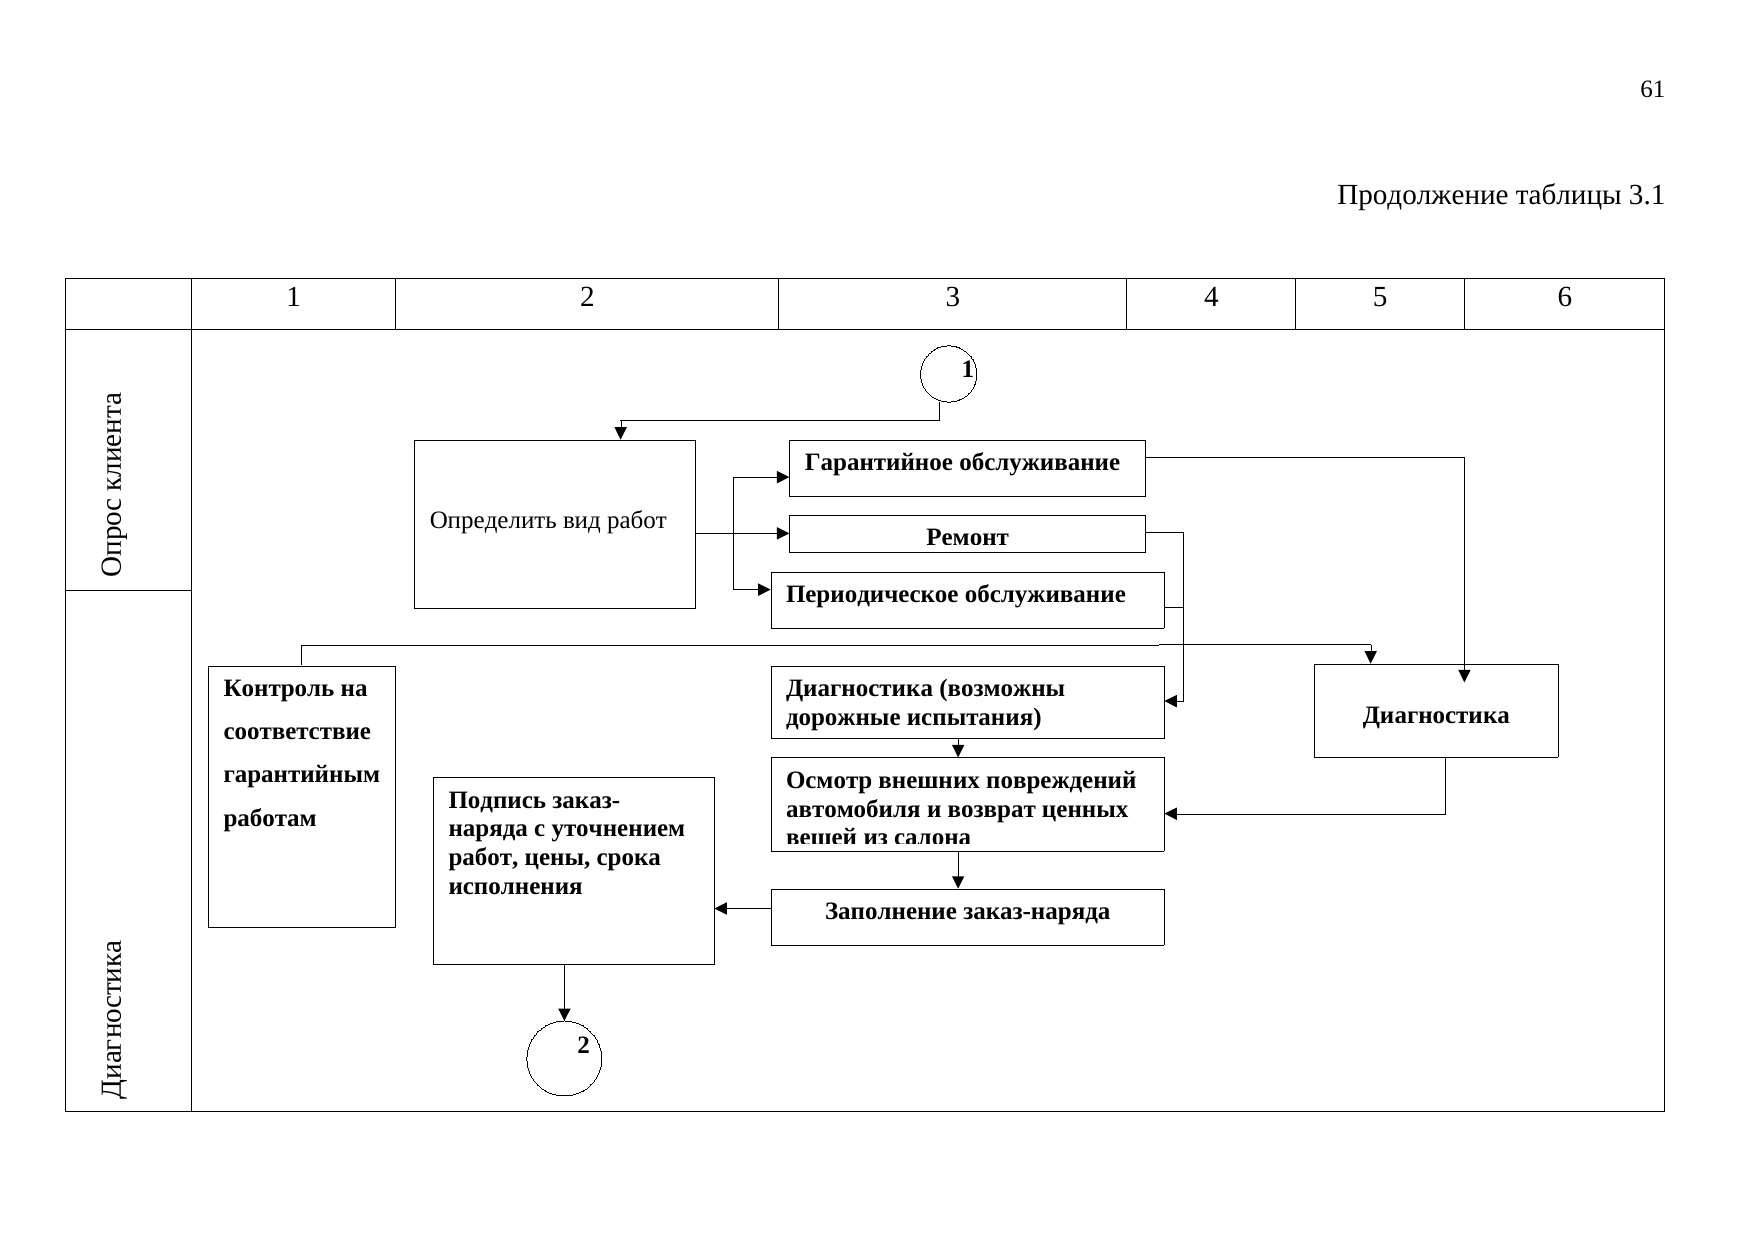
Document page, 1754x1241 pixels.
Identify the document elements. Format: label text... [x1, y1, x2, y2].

table_header 5 [1296, 279, 1464, 329]
table_header [66, 279, 191, 329]
table_header 1 [192, 279, 395, 329]
table_header 4 [1127, 279, 1295, 329]
table_header 6 [1465, 279, 1664, 329]
text Продолжение таблицы 3.1 [89, 177, 1665, 211]
table_header 2 [396, 279, 778, 329]
table_header 3 [779, 279, 1126, 329]
table_cell [192, 330, 1664, 1111]
table_cell Опрос клиента [66, 330, 191, 589]
table_cell Диагностика [66, 591, 191, 1111]
